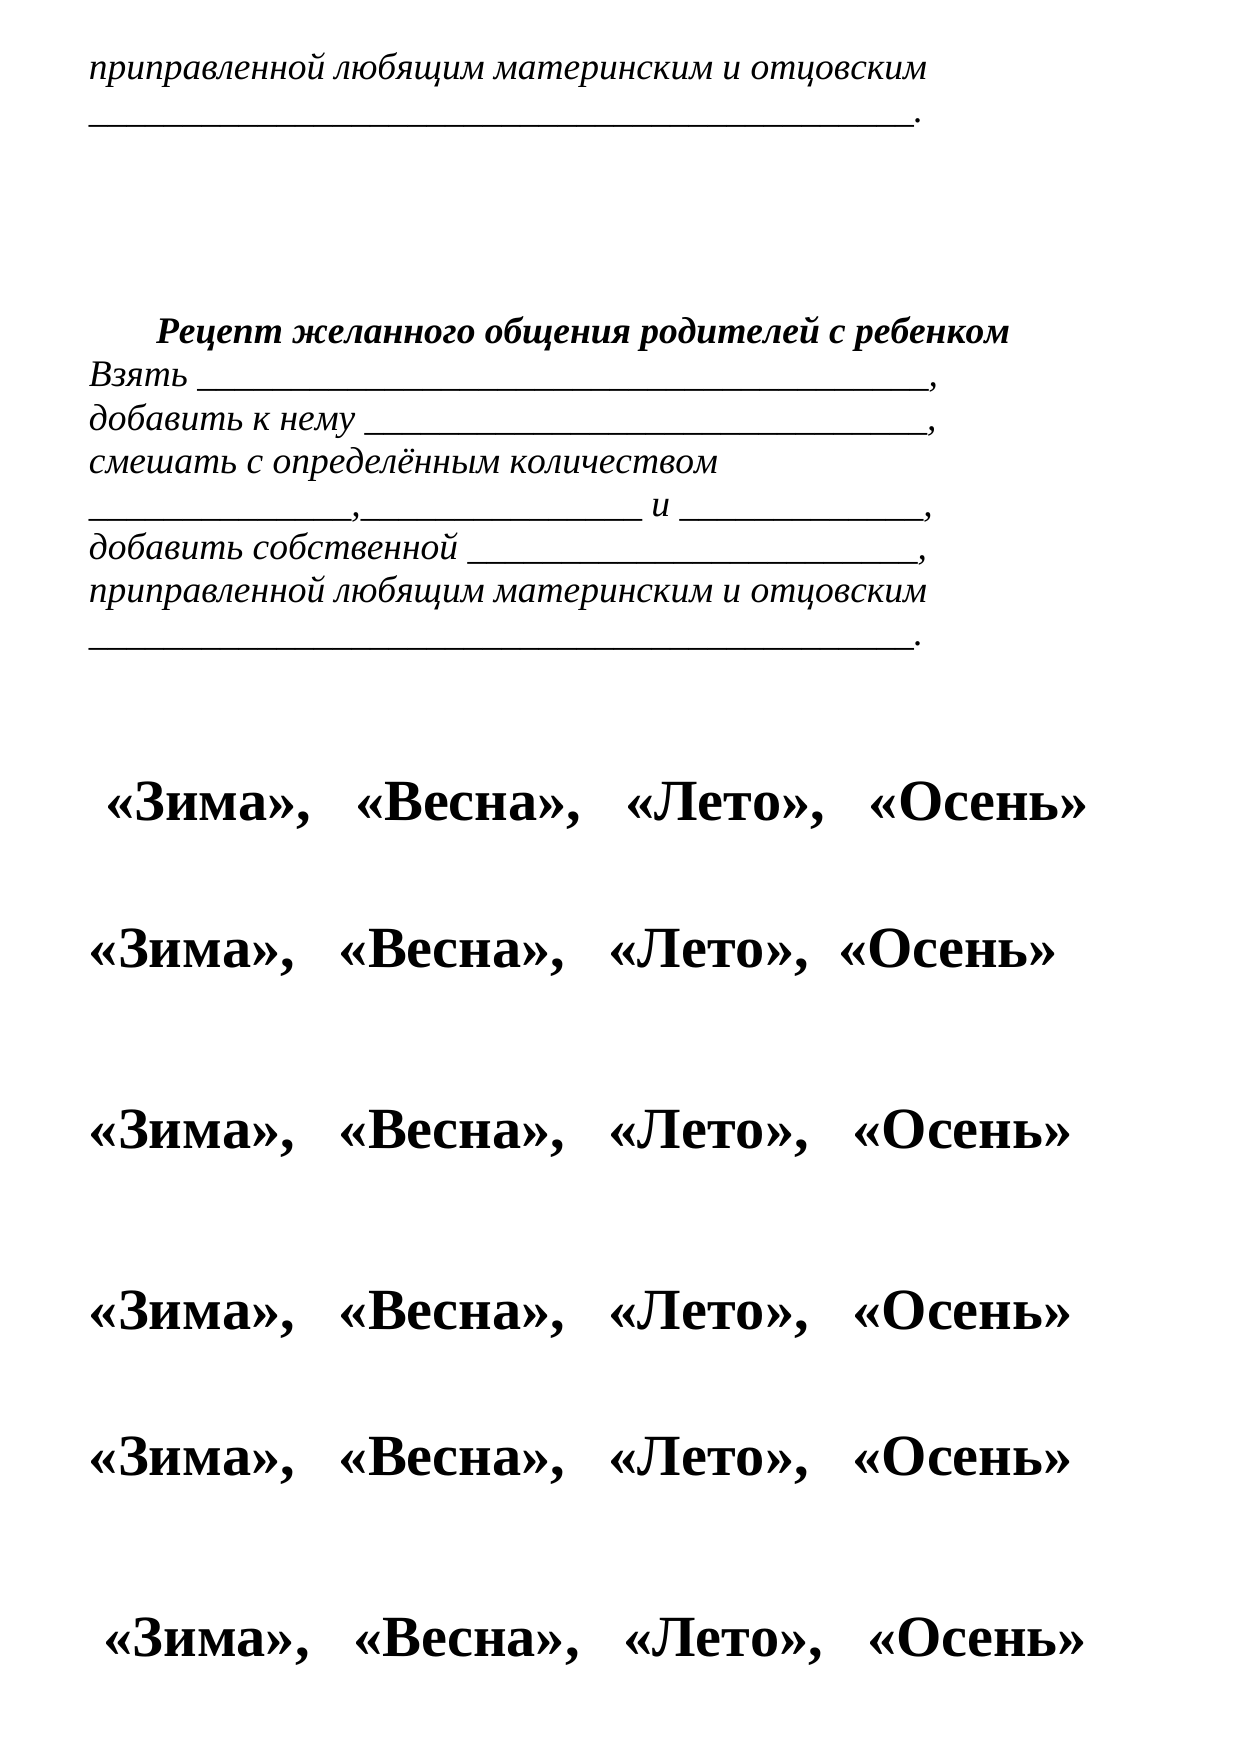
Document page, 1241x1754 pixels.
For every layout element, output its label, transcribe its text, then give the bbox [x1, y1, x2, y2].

text «Зима», «Весна», «Лето», «Осень» [89, 1093, 1152, 1161]
text Рецепт желанного общения родителей с ребенком [89, 309, 1078, 352]
text «Зима», «Весна», «Лето», «Осень» [89, 766, 1152, 833]
text «Зима», «Весна», «Лето», «Осень» [89, 1421, 1152, 1488]
text ______________,_______________ и _____________, [89, 481, 1078, 524]
text ____________________________________________. [89, 611, 1078, 654]
text «Зима», «Весна», «Лето», «Осень» [89, 912, 1152, 979]
text «Зима», «Весна», «Лето», «Осень» [89, 1274, 1152, 1342]
text добавить собственной ________________________, [89, 524, 1078, 567]
text приправленной любящим материнским и отцовским [89, 567, 1078, 611]
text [89, 395, 1078, 481]
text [89, 352, 1078, 395]
text ____________________________________________. [89, 87, 1078, 131]
text приправленной любящим материнским и отцовским [89, 44, 1078, 87]
text «Зима», «Весна», «Лето», «Осень» [89, 1602, 1152, 1669]
